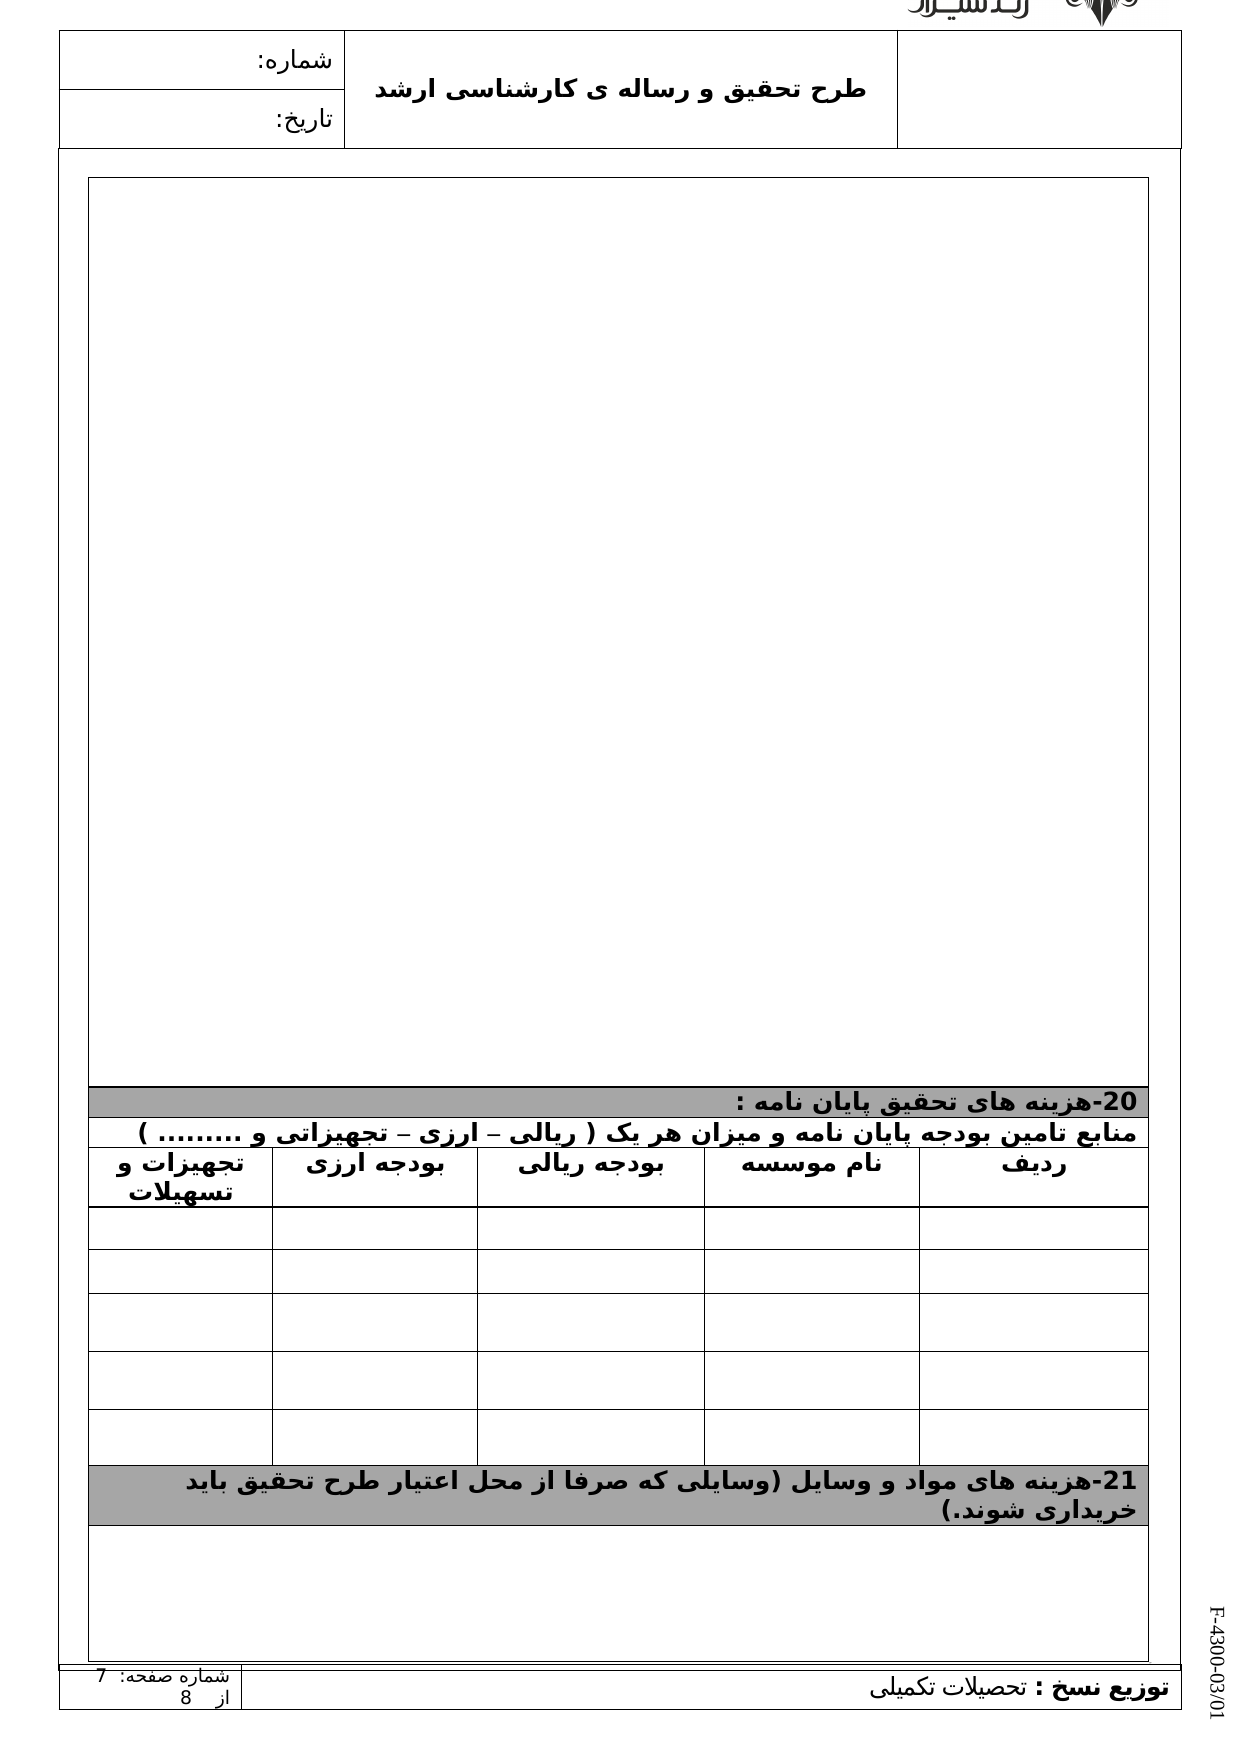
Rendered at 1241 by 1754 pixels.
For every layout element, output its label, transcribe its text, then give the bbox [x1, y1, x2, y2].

table_cell [920, 1250, 1148, 1293]
table_cell [478, 1250, 704, 1293]
table_cell [273, 1250, 477, 1293]
table_cell [920, 1352, 1148, 1408]
table_cell ردیف [920, 1148, 1148, 1206]
table_cell تجهیزات و تسهیلات [89, 1148, 272, 1206]
table_cell 20-هزینه های تحقیق پایان نامه : [89, 1088, 1148, 1117]
table_cell [89, 1250, 272, 1293]
table_cell نام موسسه [705, 1148, 919, 1206]
table_cell [273, 1410, 477, 1465]
table_cell [478, 1208, 704, 1248]
table_cell [705, 1208, 919, 1248]
table_cell [478, 1410, 704, 1465]
table_cell [89, 1410, 272, 1465]
table_cell [273, 1352, 477, 1408]
table_cell 21-هزینه های مواد و وسایل (وسایلی که صرفا از محل اعتیار طرح تحقیق باید خریداری شوند.) [89, 1466, 1148, 1525]
table_cell [705, 1352, 919, 1408]
table_cell [920, 1208, 1148, 1248]
table_cell [89, 1352, 272, 1408]
table_cell [920, 1294, 1148, 1351]
table_cell [273, 1294, 477, 1351]
picture [907, 0, 1169, 27]
table_cell [705, 1294, 919, 1351]
table_cell منابع تامین بودجه پایان نامه و میزان هر یک ( ریالی – ارزی – تجهیزاتی و ......... ) [89, 1118, 1148, 1147]
table_cell [89, 178, 1148, 1086]
table_cell [705, 1250, 919, 1293]
table_cell بودجه ریالی [478, 1148, 704, 1206]
table_cell [89, 1294, 272, 1351]
table_cell [89, 1208, 272, 1248]
table_cell [478, 1352, 704, 1408]
table_cell [920, 1410, 1148, 1465]
table_cell [478, 1294, 704, 1351]
table_cell [705, 1410, 919, 1465]
table_cell [89, 1526, 1148, 1661]
table_cell [273, 1208, 477, 1248]
table_cell بودجه ارزی [273, 1148, 477, 1206]
